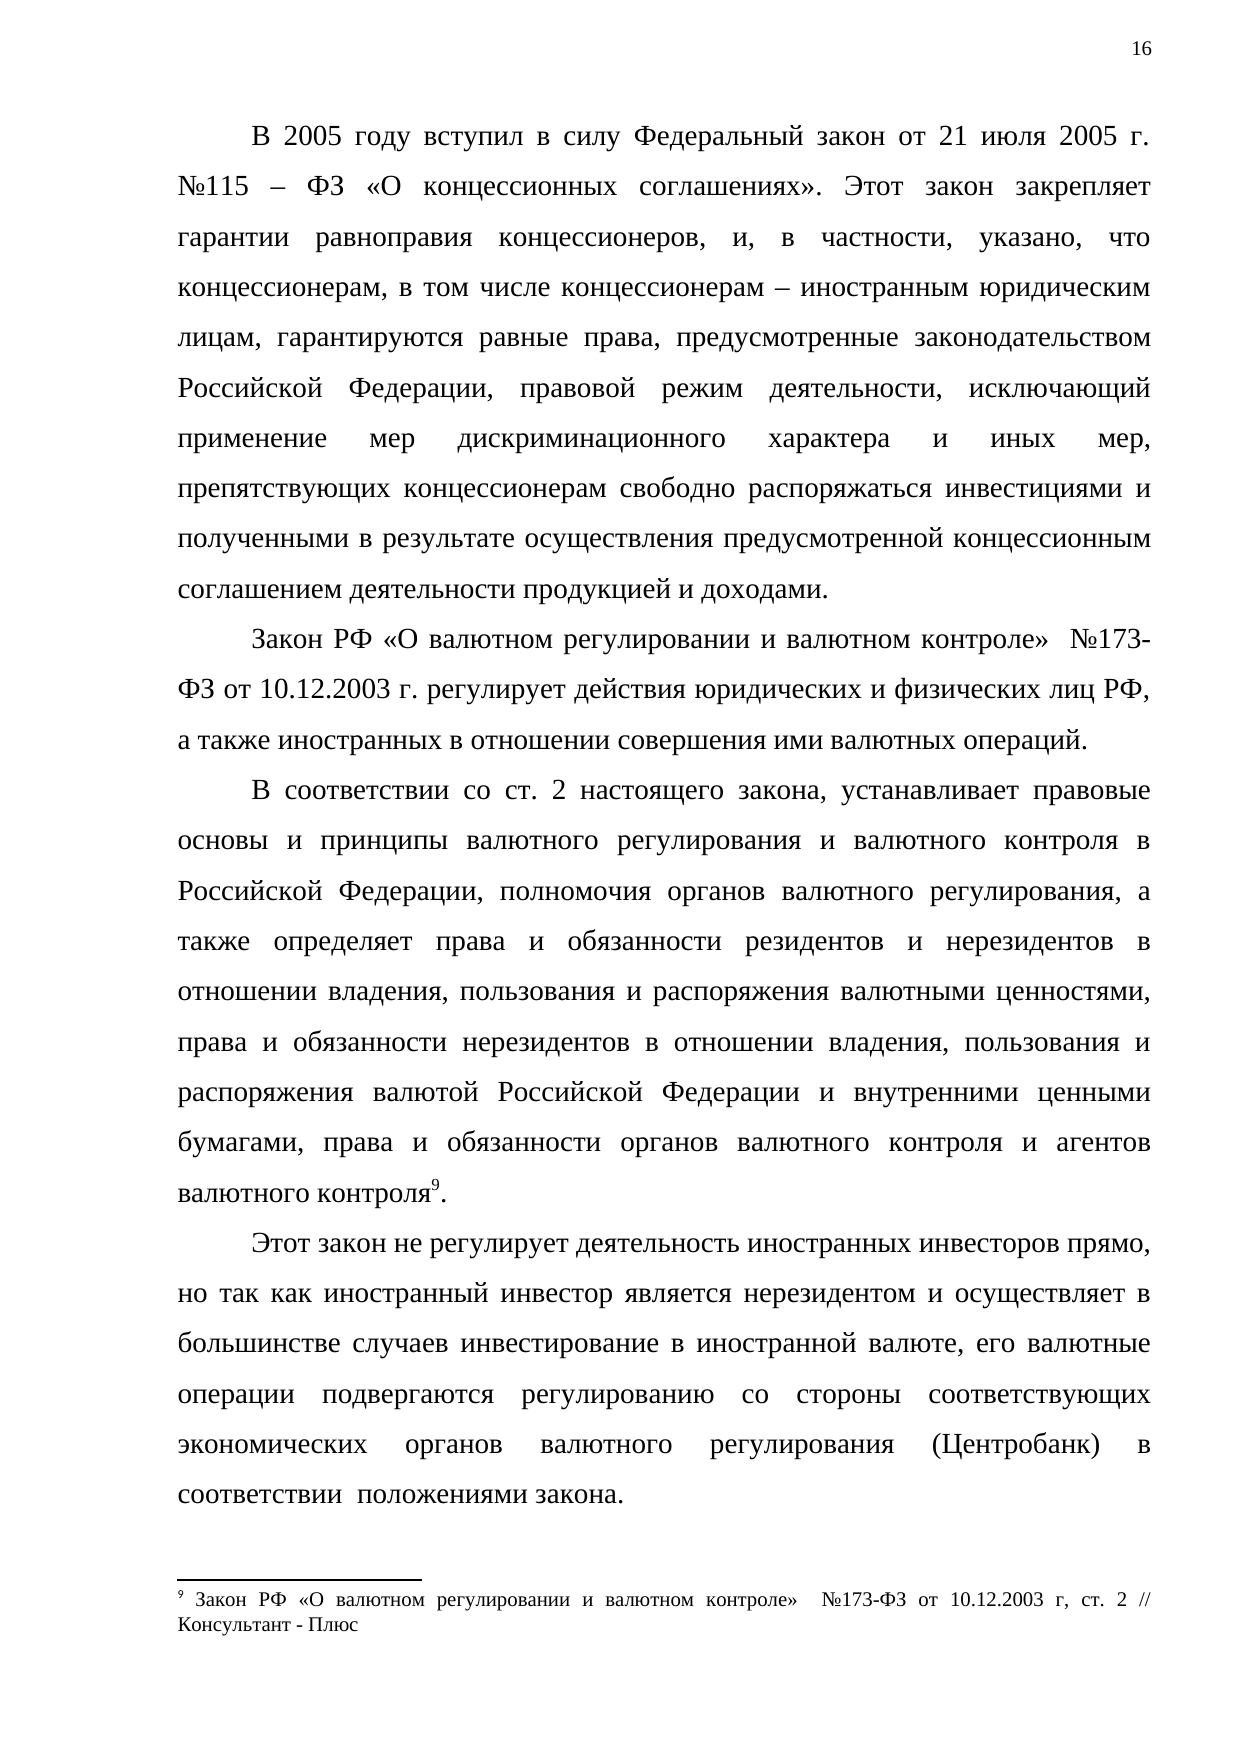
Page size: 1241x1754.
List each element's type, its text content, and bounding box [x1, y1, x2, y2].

text Этот закон не регулирует деятельность иностранных инвесторов прямо, но так как иностранный инвестор является нерезидентом и осуществляет в большинстве случаев инвестирование в иностранной валюте, его валютные операции подвергаются регулированию со стороны соответствующих экономических органов валютного регулирования (Центробанк) в соответствии положениями закона. [177, 1225, 1152, 1510]
text В соответствии со ст. 2 настоящего закона, устанавливает правовые основы и принципы валютного регулирования и валютного контроля в Российской Федерации, полномочия органов валютного регулирования, а также определяет права и обязанности резидентов и нерезидентов в отношении владения, пользования и распоряжения валютными ценностями, права и обязанности нерезидентов в отношении владения, пользования и распоряжения валютой Российской Федерации и внутренними ценными бумагами, права и обязанности органов валютного контроля и агентов валютного контроля. [177, 772, 1152, 1208]
text Закон РФ «О валютном регулировании и валютном контроле» №173-ФЗ от 10.12.2003 г. регулирует действия юридических и физических лиц РФ, а также иностранных в отношении совершения ими валютных операций. [177, 621, 1152, 755]
text В 2005 году вступил в силу Федеральный закон от 21 июля . №115 – ФЗ «О концессионных соглашениях». Этот закон закрепляет гарантии равноправия концессионеров, и, в частности, указано, что концессионерам, в том числе концессионерам – иностранным юридическим лицам, гарантируются равные права, предусмотренные законодательством Российской Федерации, правовой режим деятельности, исключающий применение мер дискриминационного характера и иных мер, препятствующих концессионерам свободно распоряжаться инвестициями и полученными в результате осуществления предусмотренной концессионным соглашением деятельности продукцией и доходами. [177, 118, 1152, 604]
